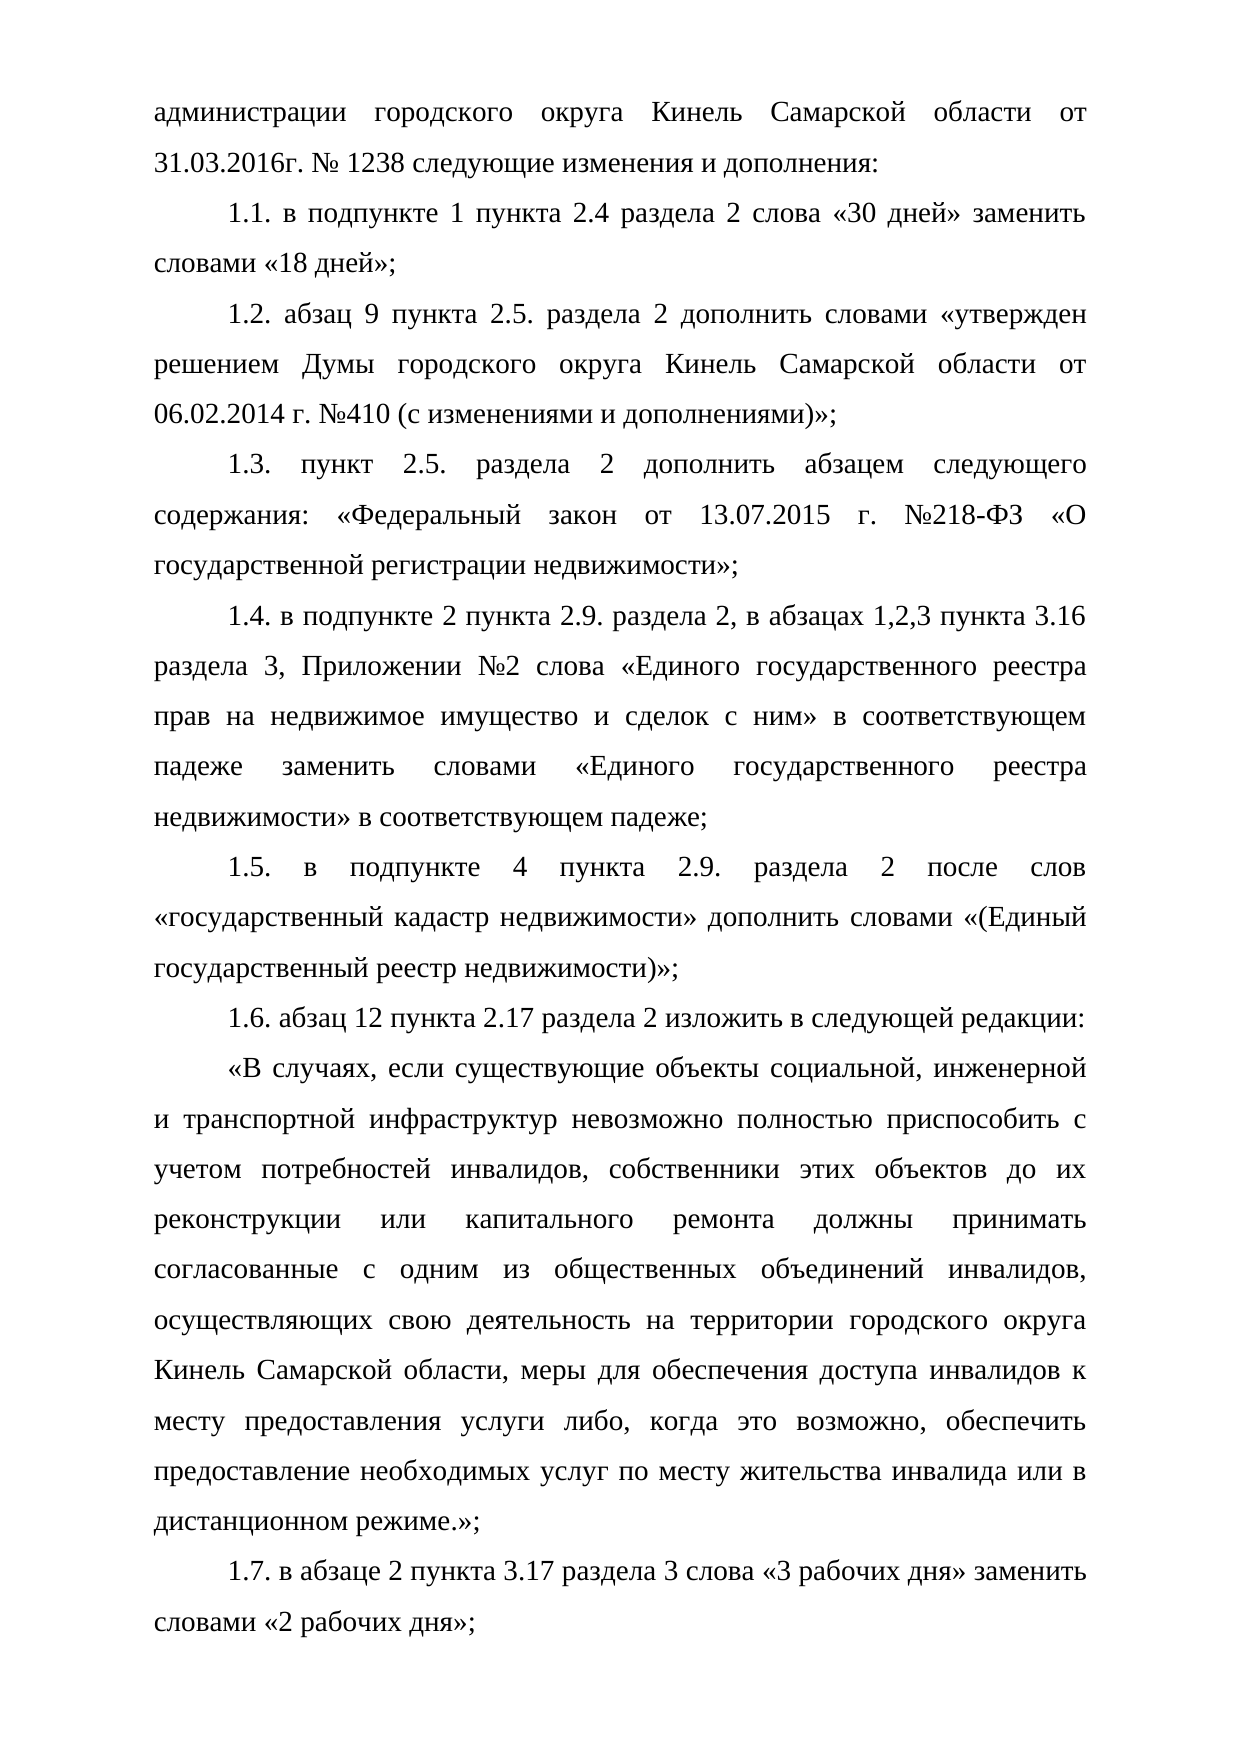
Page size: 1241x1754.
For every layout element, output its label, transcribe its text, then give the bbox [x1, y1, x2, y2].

text 1.4. в подпункте 2 пункта 2.9. раздела 2, в абзацах 1,2,3 пункта 3.16 раздела 3, Приложении №2 слова «Единого государственного реестра прав на недвижимое имущество и сделок с ним» в соответствующем падеже заменить словами «Единого государственного реестра недвижимости» в соответствующем падеже; [153, 598, 1087, 832]
text «В случаях, если существующие объекты социальной, инженерной и транспортной инфраструктур невозможно полностью приспособить с учетом потребностей инвалидов, собственники этих объектов до их реконструкции или капитального ремонта должны принимать согласованные с одним из общественных объединений инвалидов, осуществляющих свою деятельность на территории городского округа Кинель Самарской области, меры для обеспечения доступа инвалидов к месту предоставления услуги либо, когда это возможно, обеспечить предоставление необходимых услуг по месту жительства инвалида или в дистанционном режиме.»; [153, 1050, 1087, 1537]
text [153, 94, 1087, 178]
text 1.7. в абзаце 2 пункта 3.17 раздела 3 слова «3 рабочих дня» заменить словами «2 рабочих дня»; [153, 1553, 1087, 1637]
text 1.1. в подпункте 1 пункта 2.4 раздела 2 слова «30 дней» заменить словами «18 дней»; [153, 195, 1087, 279]
text 1.5. в подпункте 4 пункта 2.9. раздела 2 после слов «государственный кадастр недвижимости» дополнить словами «(Единый государственный реестр недвижимости)»; [153, 849, 1087, 983]
text 1.3. пункт 2.5. раздела 2 дополнить абзацем следующего содержания: «Федеральный закон от 13.07.2015 г. №218-ФЗ «О государственной регистрации недвижимости»; [153, 447, 1087, 581]
text 1.6. абзац 12 пункта 2.17 раздела 2 изложить в следующей редакции: [153, 1000, 1087, 1034]
text 1.2. абзац 9 пункта 2.5. раздела 2 дополнить словами «утвержден решением Думы городского округа Кинель Самарской области от 06.02.2014 г. №410 (с изменениями и дополнениями)»; [153, 296, 1087, 430]
